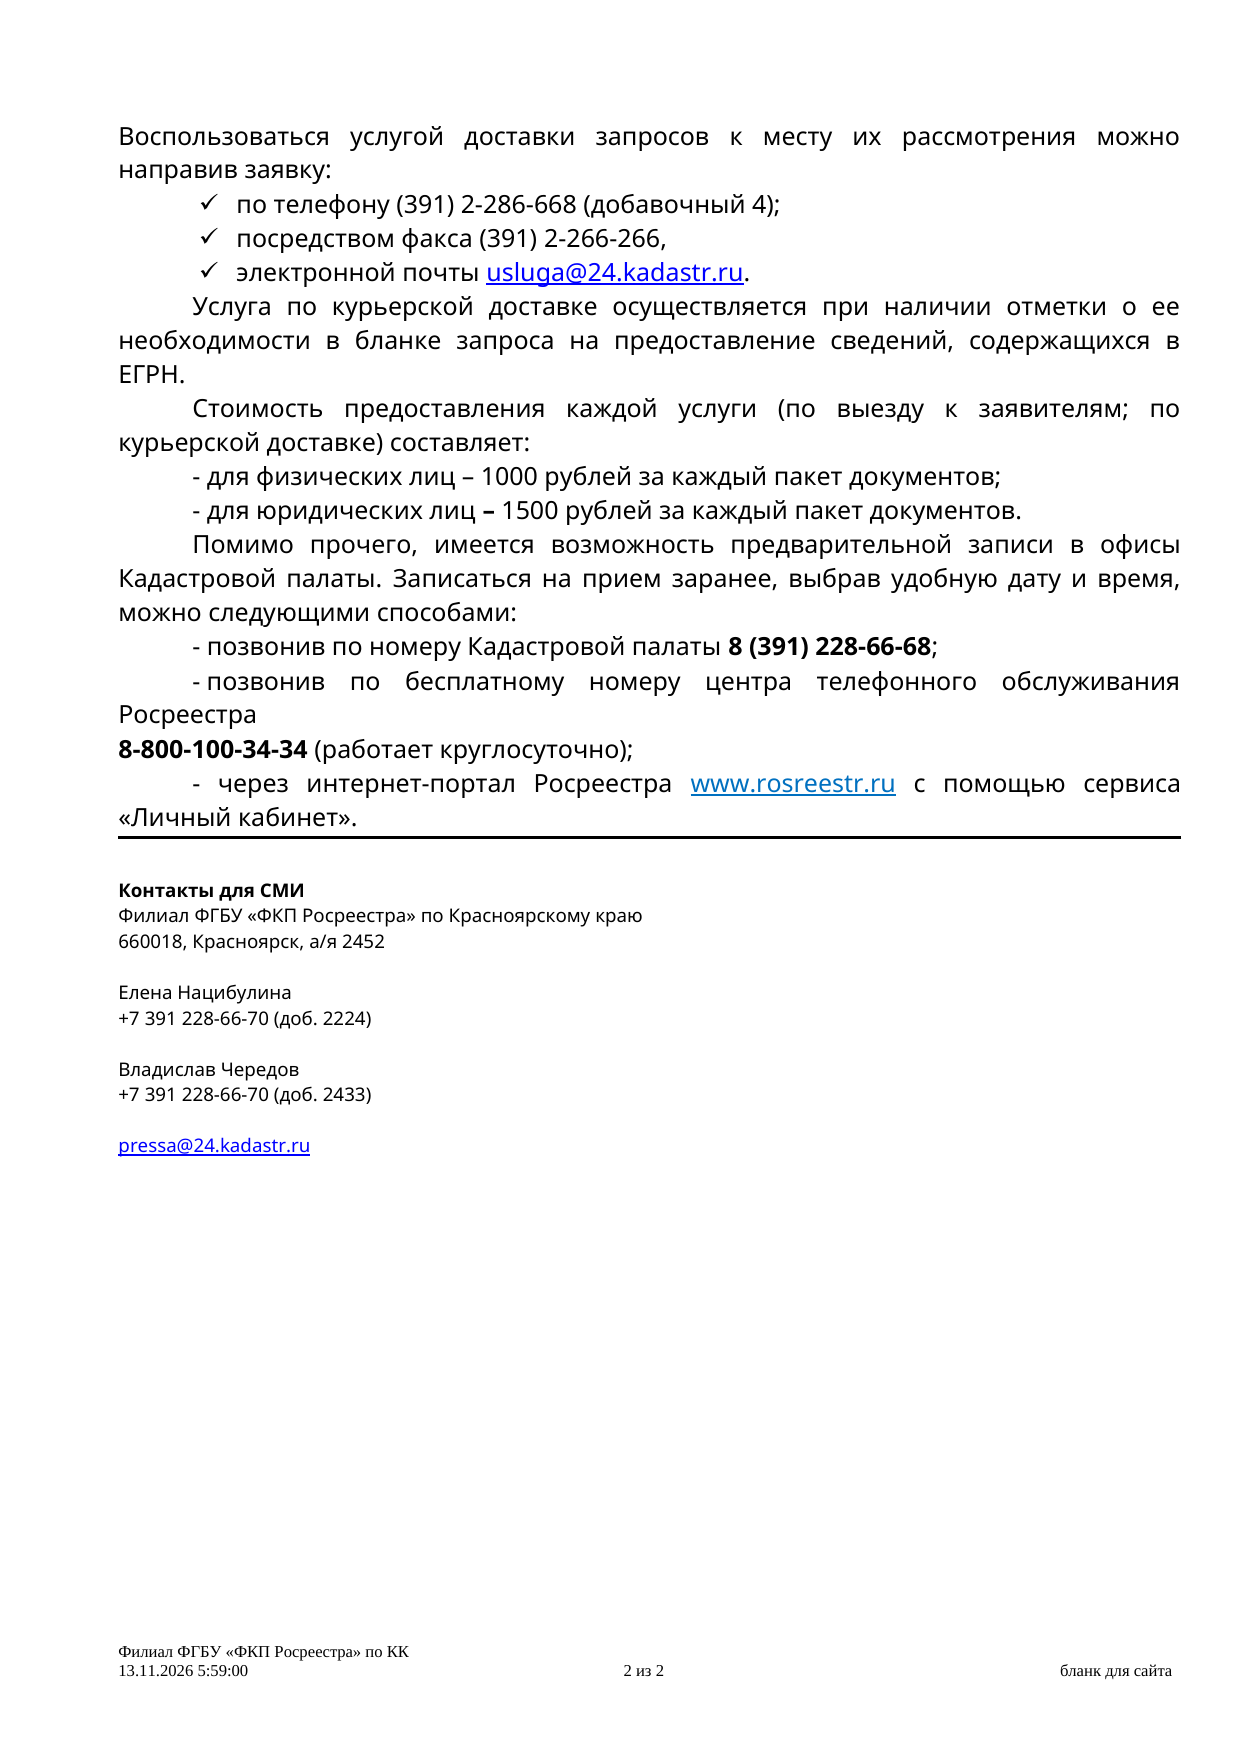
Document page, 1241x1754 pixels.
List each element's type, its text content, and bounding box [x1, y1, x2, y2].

list электронной почты usluga@24.kadastr.ru. [199, 254, 1181, 288]
text +7 391 228-66-70 (доб. 2433) [118, 1081, 1196, 1107]
text Услуга по курьерской доставке осуществляется при наличии отметки о ее необходимости в бланке запроса на предоставление сведений, содержащихся в ЕГРН. [118, 288, 1181, 391]
text Контакты для СМИ [118, 877, 1181, 903]
text - для юридических лиц – 1500 рублей за каждый пакет документов. [118, 493, 1181, 527]
text - для физических лиц – 1000 рублей за каждый пакет документов; [118, 459, 1181, 493]
text - через интернет-портал Росреестра www.rosreestr.ru с помощью сервиса «Личный кабинет». [118, 765, 1181, 836]
text Владислав Чередов [118, 1056, 1196, 1081]
text pressa@24.kadastr.ru [118, 1132, 1196, 1158]
text 660018, Красноярск, а/я 2452 [118, 928, 1196, 954]
text - позвонив по номеру Кадастровой палаты 8 (391) 228-66-68; [118, 629, 1181, 663]
text 8-800-100-34-34 (работает круглосуточно); [118, 731, 1181, 765]
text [118, 118, 1181, 186]
text Стоимость предоставления каждой услуги (по выезду к заявителям; по курьерской доставке) составляет: [118, 391, 1181, 459]
list по телефону (391) 2-286-668 (добавочный 4); [199, 186, 1181, 220]
text Филиал ФГБУ «ФКП Росреестра» по Красноярскому краю [118, 903, 1196, 928]
list посредством факса (391) 2-266-266, [199, 220, 1181, 254]
text +7 391 228-66-70 (доб. 2224) [118, 1005, 1196, 1030]
text - позвонив по бесплатному номеру центра телефонного обслуживания Росреестра [118, 663, 1181, 731]
text Помимо прочего, имеется возможность предварительной записи в офисы Кадастровой палаты. Записаться на прием заранее, выбрав удобную дату и время, можно следующими способами: [118, 527, 1181, 629]
text Елена Нацибулина [118, 979, 1196, 1005]
